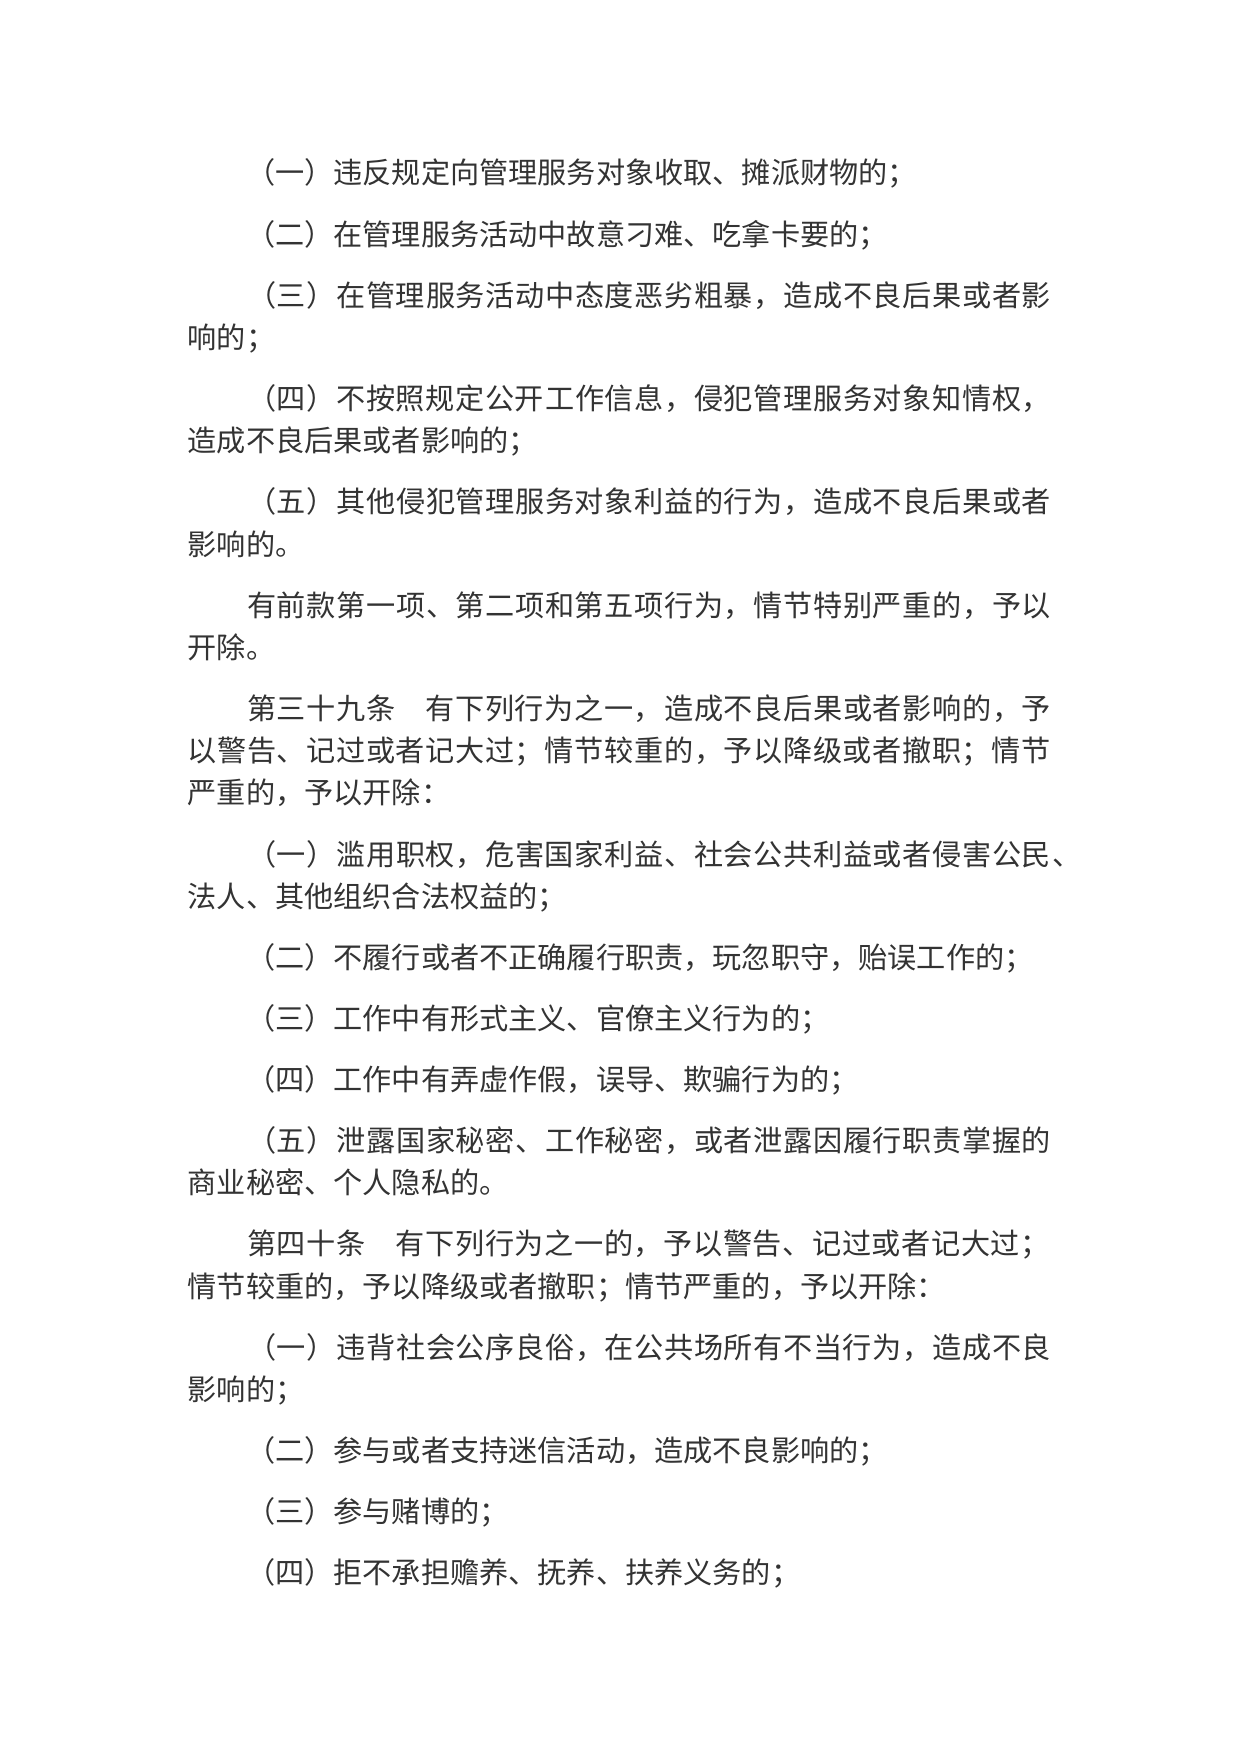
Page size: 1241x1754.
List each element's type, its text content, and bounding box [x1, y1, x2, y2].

text （二）在管理服务活动中故意刁难、吃拿卡要的； [187, 211, 1053, 253]
text （四）工作中有弄虚作假，误导、欺骗行为的； [187, 1056, 1053, 1099]
text （一）违背社会公序良俗，在公共场所有不当行为，造成不良影响的； [187, 1324, 1053, 1409]
text （四）拒不承担赡养、抚养、扶养义务的； [187, 1549, 1053, 1592]
text （二）不履行或者不正确履行职责，玩忽职守，贻误工作的； [187, 934, 1053, 977]
text （三）参与赌博的； [187, 1488, 1053, 1531]
text 第四十条 有下列行为之一的，予以警告、记过或者记大过；情节较重的，予以降级或者撤职；情节严重的，予以开除： [187, 1221, 1053, 1305]
text （四）不按照规定公开工作信息，侵犯管理服务对象知情权，造成不良后果或者影响的； [187, 375, 1053, 460]
text （一）滥用职权，危害国家利益、社会公共利益或者侵害公民、法人、其他组织合法权益的； [187, 831, 1053, 916]
text 第三十九条 有下列行为之一，造成不良后果或者影响的，予以警告、记过或者记大过；情节较重的，予以降级或者撤职；情节严重的，予以开除： [187, 685, 1053, 812]
text （五）泄露国家秘密、工作秘密，或者泄露因履行职责掌握的商业秘密、个人隐私的。 [187, 1117, 1053, 1202]
text （三）工作中有形式主义、官僚主义行为的； [187, 995, 1053, 1038]
text （五）其他侵犯管理服务对象利益的行为，造成不良后果或者影响的。 [187, 479, 1053, 563]
text （三）在管理服务活动中态度恶劣粗暴，造成不良后果或者影响的； [187, 272, 1053, 357]
text 有前款第一项、第二项和第五项行为，情节特别严重的，予以开除。 [187, 582, 1053, 667]
text （一）违反规定向管理服务对象收取、摊派财物的； [187, 150, 1053, 192]
text （二）参与或者支持迷信活动，造成不良影响的； [187, 1427, 1053, 1470]
